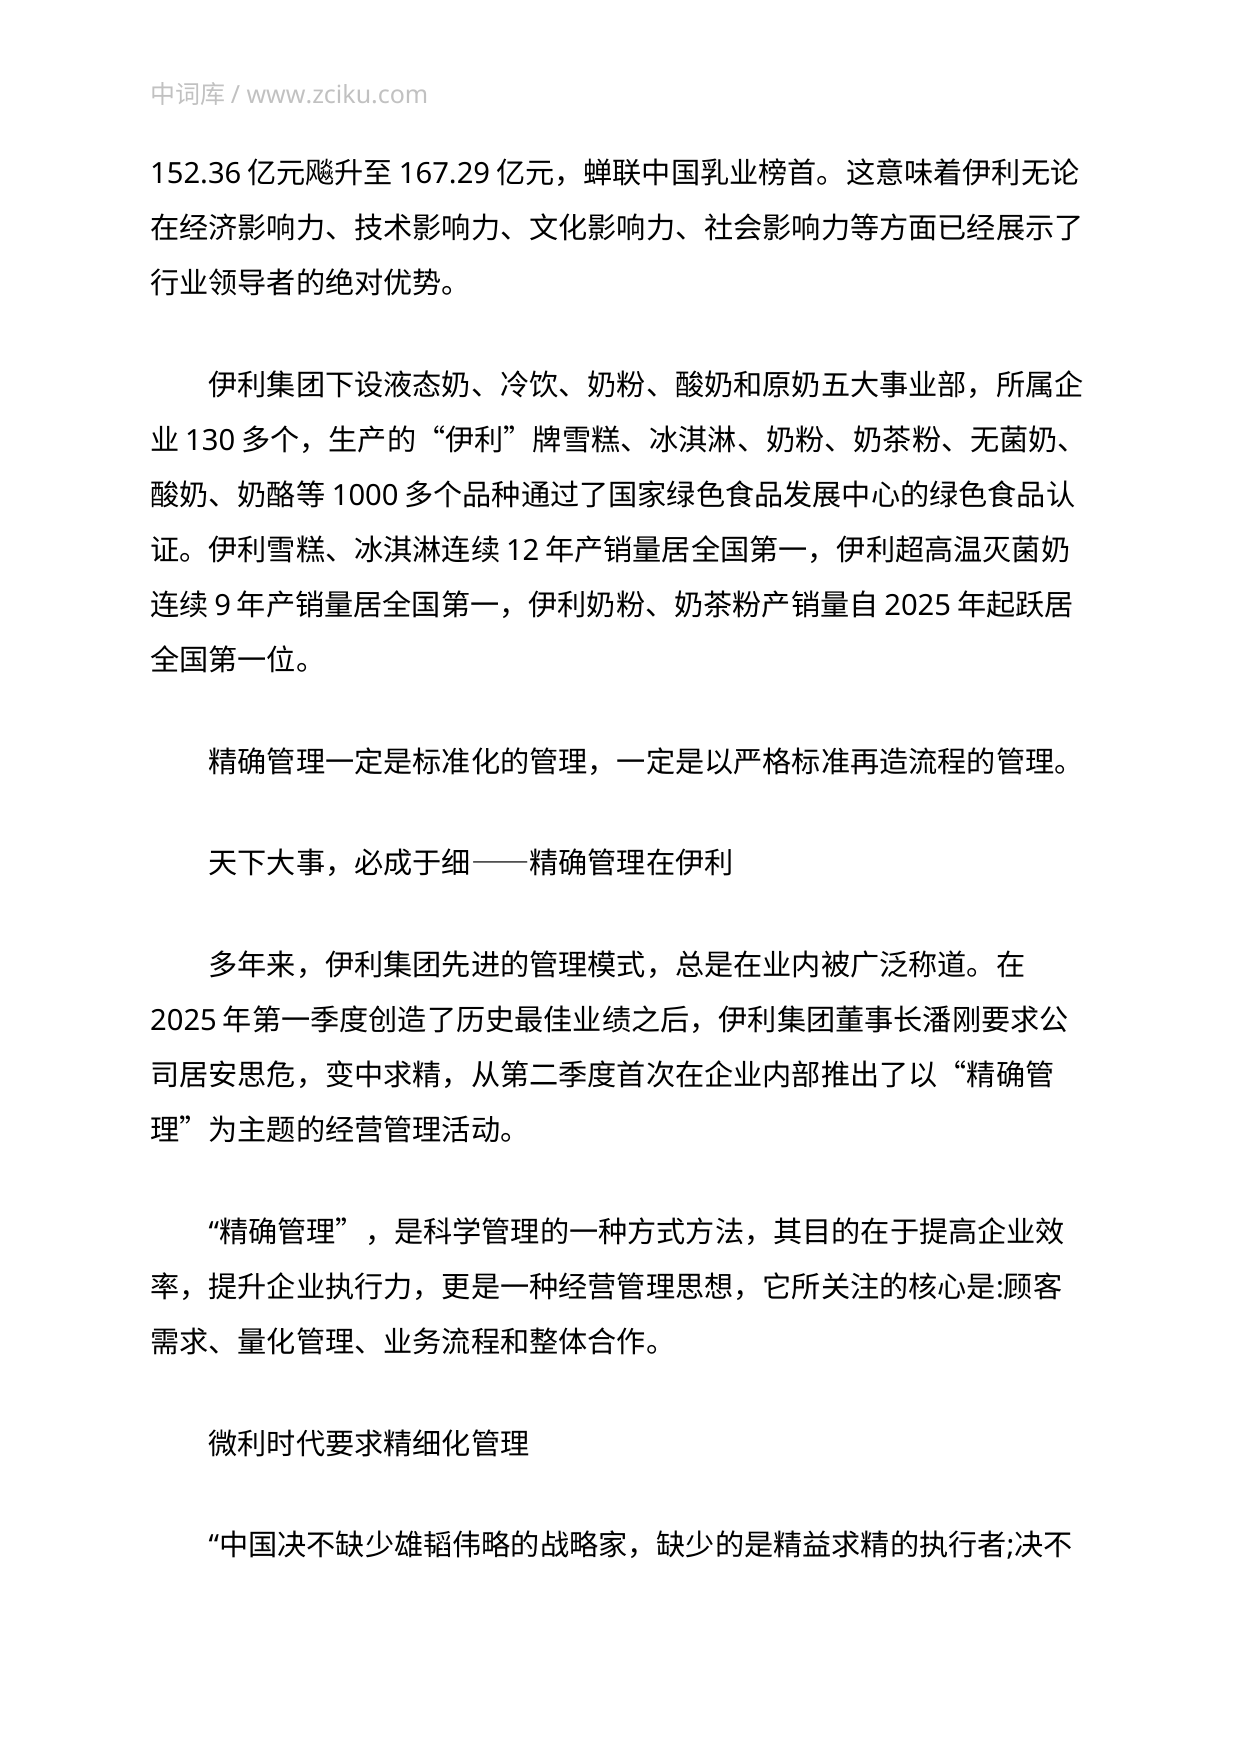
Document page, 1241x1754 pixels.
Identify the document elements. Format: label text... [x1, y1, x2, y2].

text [150, 1522, 1090, 1564]
text 天下大事，必成于细——精确管理在伊利 [150, 840, 1090, 882]
text 多年来，伊利集团先进的管理模式，总是在业内被广泛称道。在2025年第一季度创造了历史最佳业绩之后，伊利集团董事长潘刚要求公司居安思危，变中求精，从第二季度首次在企业内部推出了以“精确管理”为主题的经营管理活动。 [150, 942, 1090, 1149]
text 伊利集团下设液态奶、冷饮、奶粉、酸奶和原奶五大事业部，所属企业130多个，生产的“伊利”牌雪糕、冰淇淋、奶粉、奶茶粉、无菌奶、酸奶、奶酪等 1000多个品种通过了国家绿色食品发展中心的绿色食品认证。伊利雪糕、冰淇淋连续12年产销量居全国第一，伊利超高温灭菌奶连续9年产销量居全国第一，伊利奶粉、奶茶粉产销量自2025年起跃居全国第一位。 [150, 362, 1090, 679]
text 精确管理一定是标准化的管理，一定是以严格标准再造流程的管理。 [150, 738, 1090, 781]
text “精确管理”，是科学管理的一种方式方法，其目的在于提高企业效率，提升企业执行力，更是一种经营管理思想，它所关注的核心是:顾客需求、量化管理、业务流程和整体合作。 [150, 1208, 1090, 1361]
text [150, 150, 1090, 302]
text 微利时代要求精细化管理 [150, 1420, 1090, 1462]
